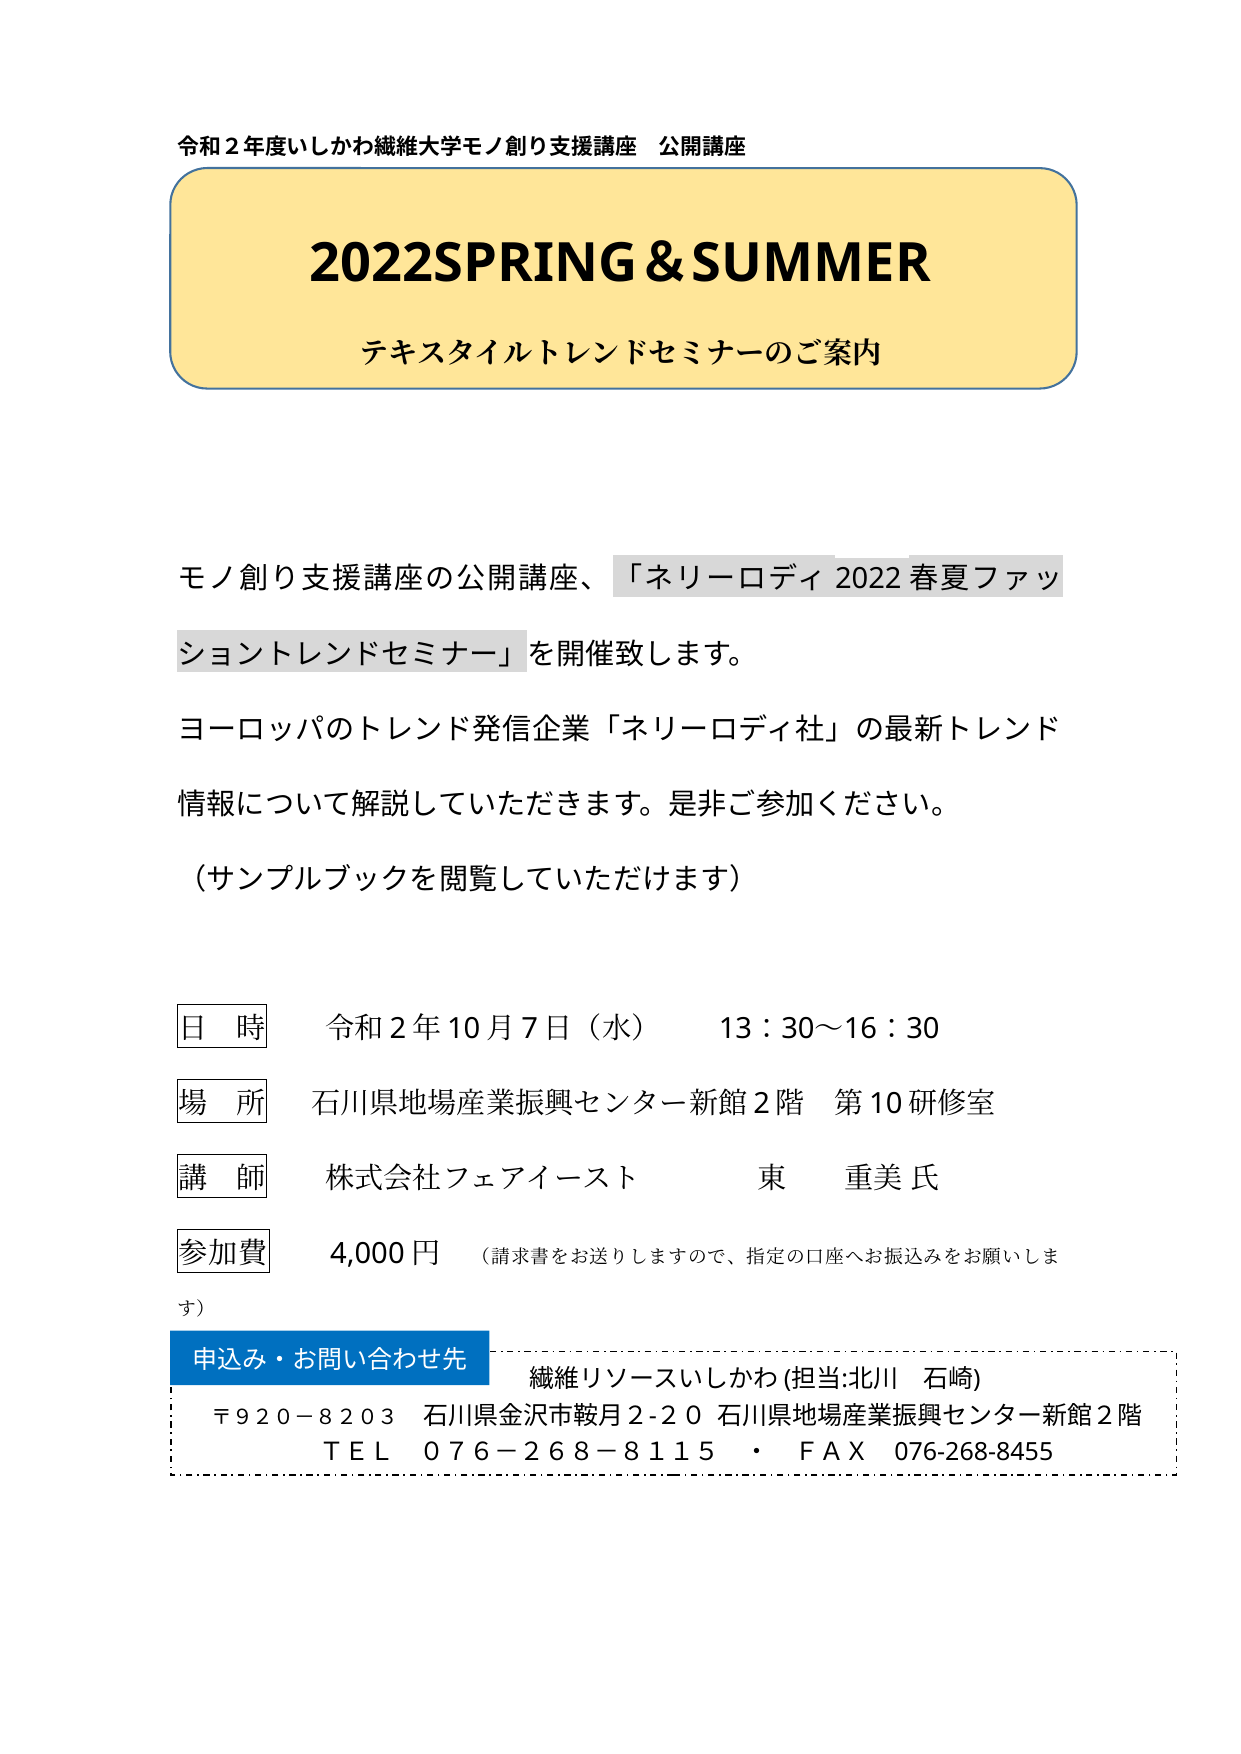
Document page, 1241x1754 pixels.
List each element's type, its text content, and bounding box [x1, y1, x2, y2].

text （サンプルブックを閲覧していただけます） [177, 839, 1063, 914]
text モノ創り支援講座の公開講座、「ネリーロディ2022春夏ファッショントレンドセミナー」を開催致します。 [177, 539, 1063, 689]
text 令和２年度いしかわ繊維大学モノ創り支援講座 公開講座 [177, 126, 1063, 164]
text ヨーロッパのトレンド発信企業「ネリーロディ社」の最新トレンド情報について解説していただきます。是非ご参加ください。 [177, 689, 1063, 839]
text 2022SPRING＆SUMMER [177, 201, 1063, 314]
text 参加費 4,000円 （請求書をお送りしますので、指定の口座へお振込みをお願いします） [177, 1214, 1063, 1326]
text テキスタイルトレンドセミナーのご案内 [177, 314, 1063, 389]
text 講 師 株式会社フェアイースト 東 重美 氏 [177, 1139, 1063, 1214]
text 場 所 石川県地場産業振興センター新館2階 第10研修室 [177, 1064, 1063, 1139]
text 日 時 令和2年10月7日（水） 13：30～16：30 [177, 989, 1063, 1064]
